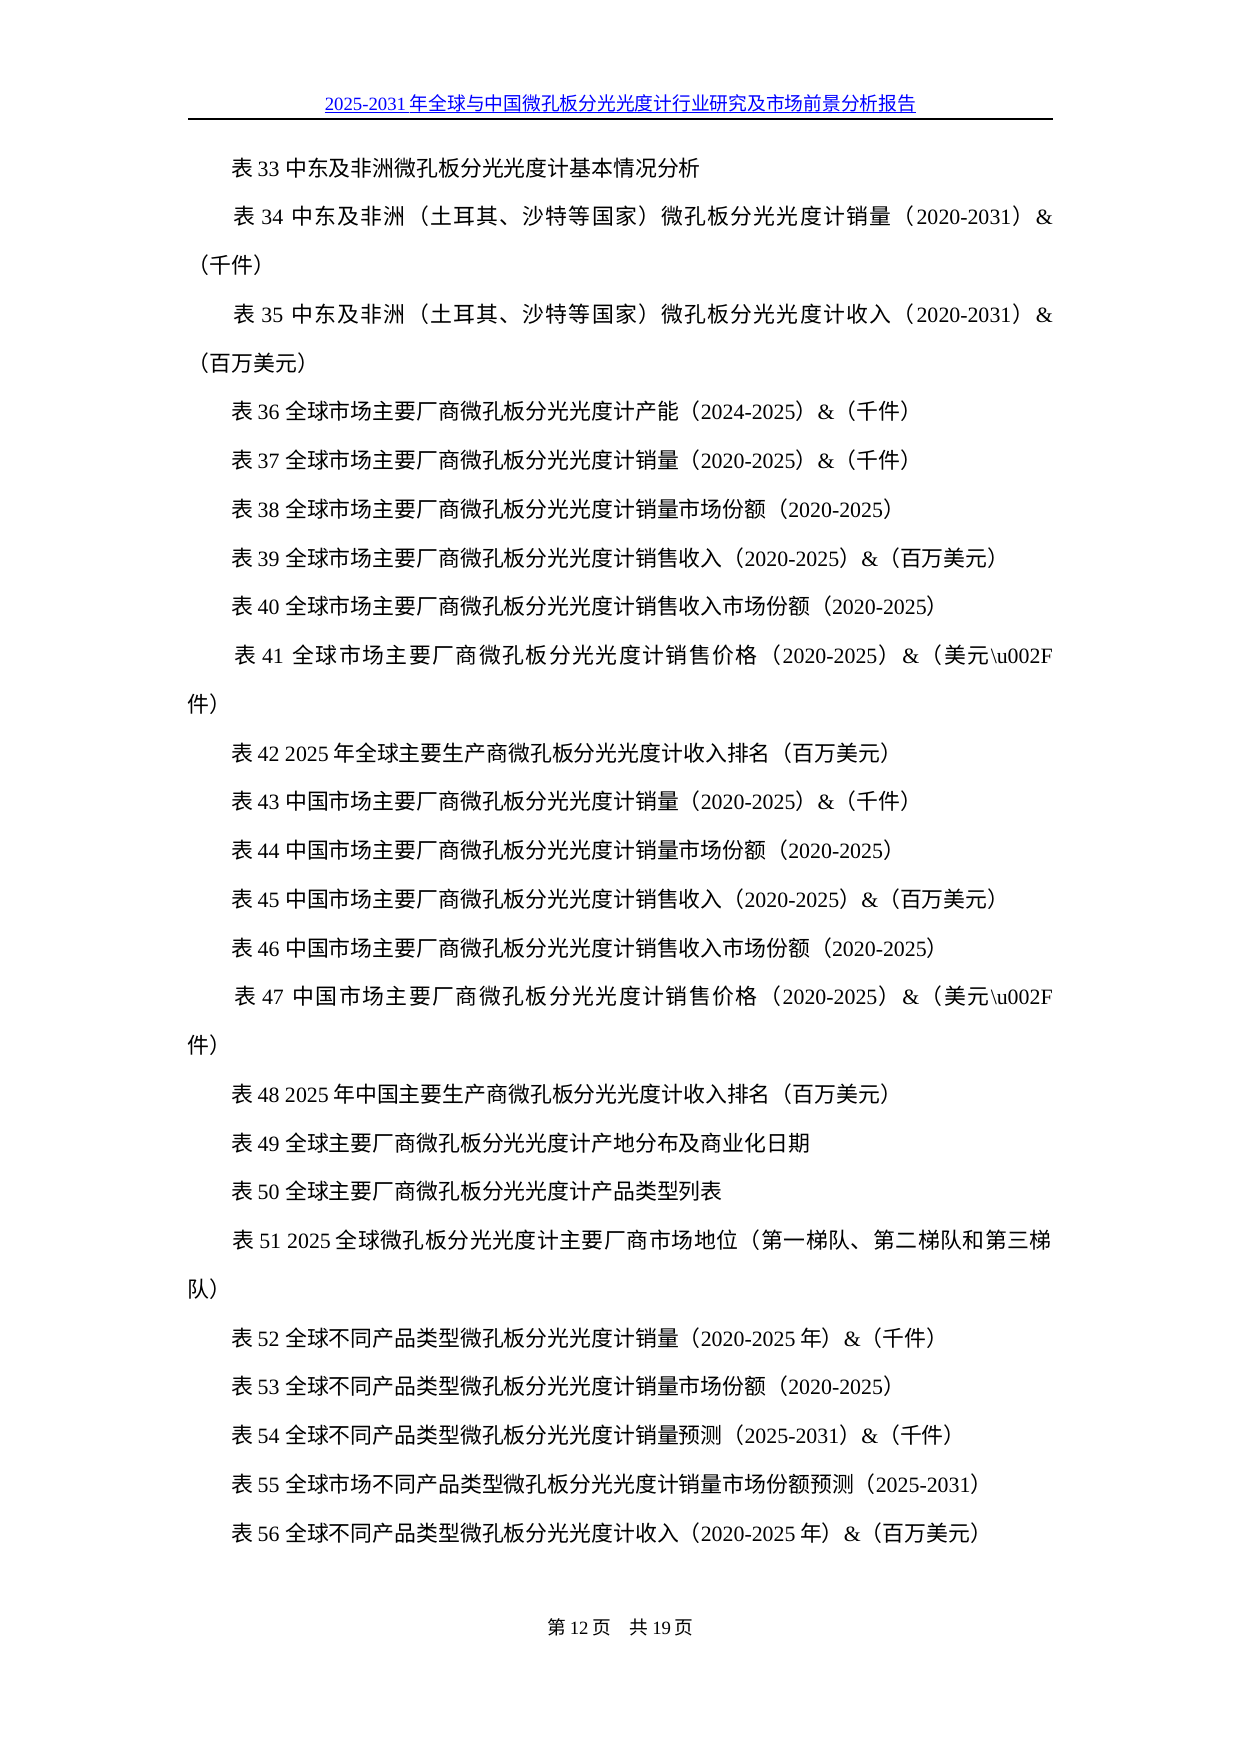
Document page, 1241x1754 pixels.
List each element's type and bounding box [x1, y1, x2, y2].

text [187, 150, 1053, 1548]
